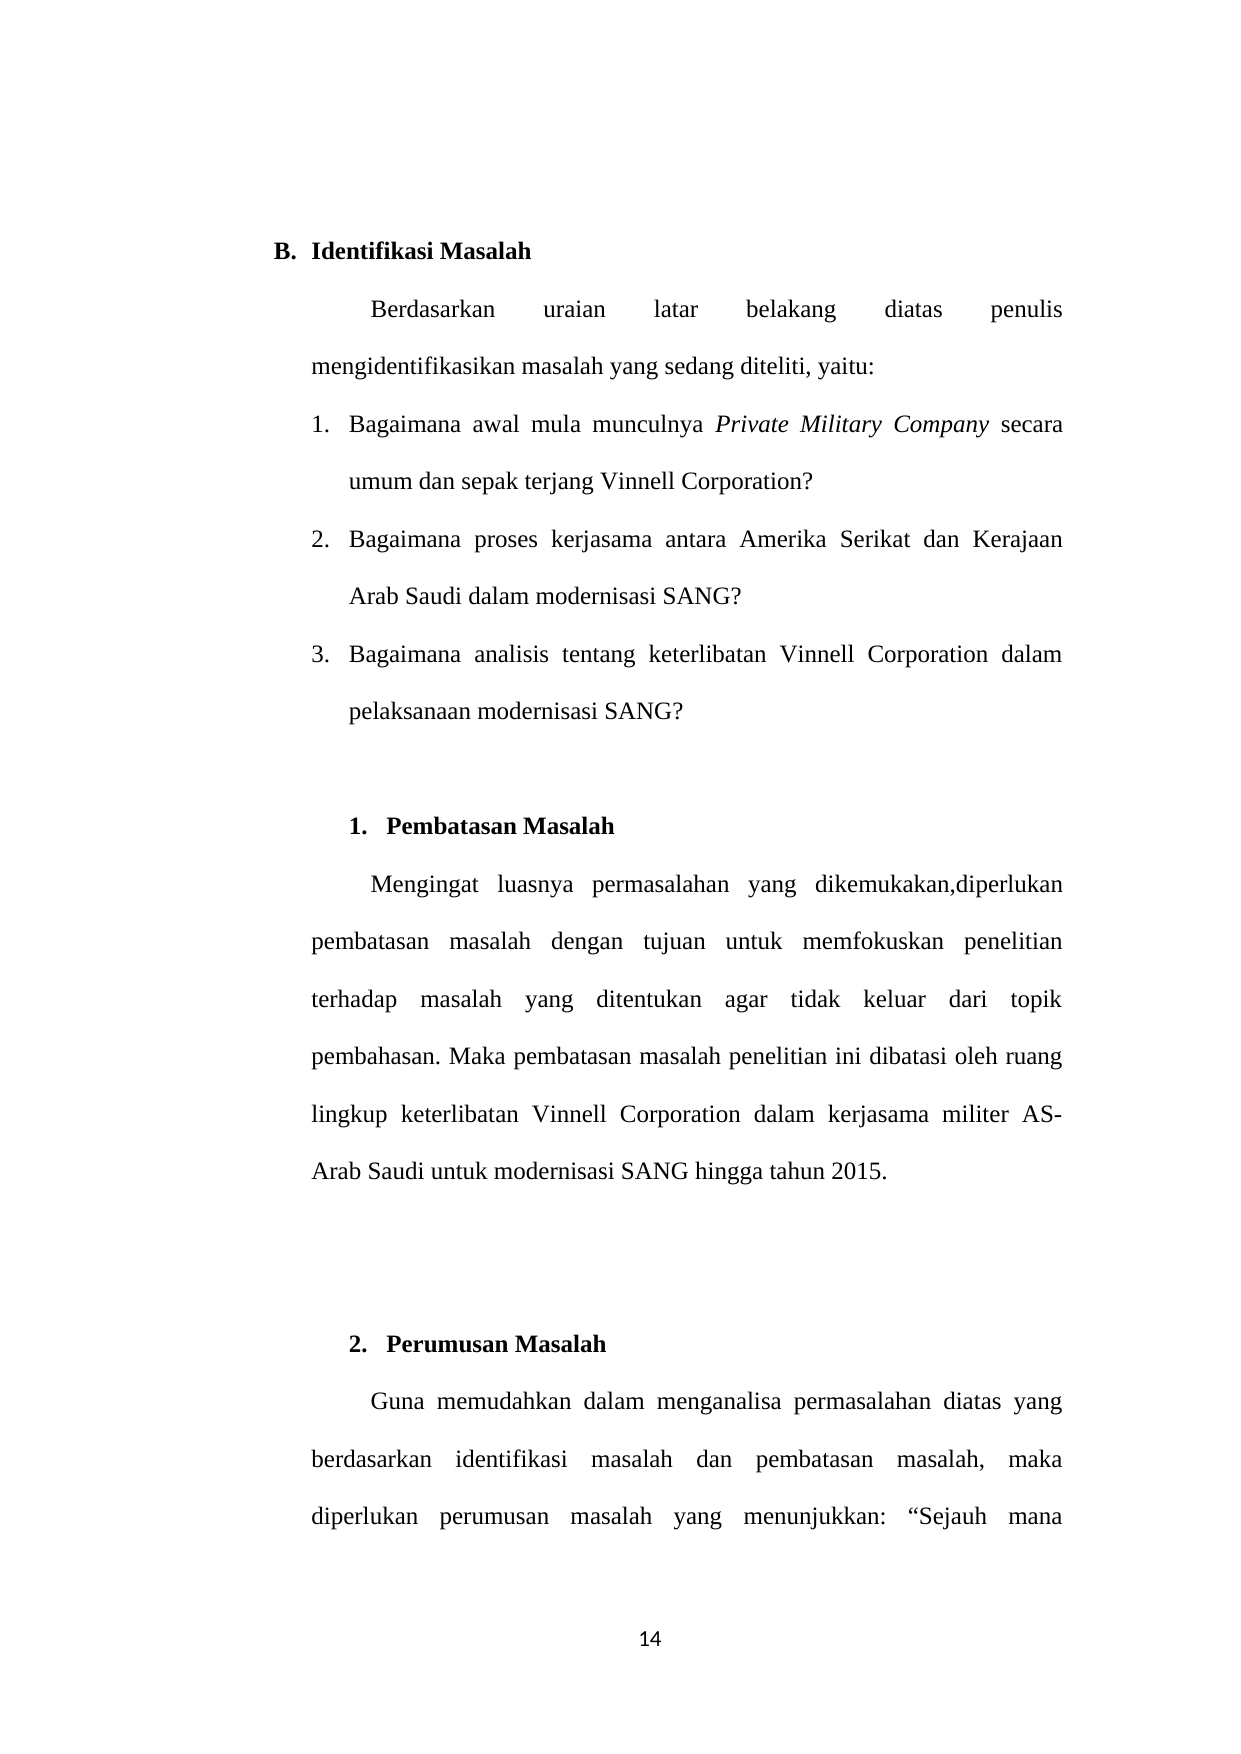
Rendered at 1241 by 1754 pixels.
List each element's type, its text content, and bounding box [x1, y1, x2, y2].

list Perumusan Masalah [349, 1329, 1063, 1357]
list Bagaimana analisis tentang keterlibatan Vinnell Corporation dalam pelaksanaan modernisasi SANG? [311, 639, 1063, 725]
list Bagaimana proses kerjasama antara Amerika Serikat dan Kerajaan Arab Saudi dalam modernisasi SANG? [311, 524, 1063, 610]
text Berdasarkan uraian latar belakang diatas penulis mengidentifikasikan masalah yang sedang diteliti, yaitu: [311, 294, 1063, 380]
list Identifikasi Masalah [274, 236, 1063, 265]
text Mengingat luasnya permasalahan yang dikemukakan,diperlukan pembatasan masalah dengan tujuan untuk memfokuskan penelitian terhadap masalah yang ditentukan agar tidak keluar dari topik pembahasan. Maka pembatasan masalah penelitian ini dibatasi oleh ruang lingkup keterlibatan Vinnell Corporation dalam kerjasama militer AS-Arab Saudi untuk modernisasi SANG hingga tahun 2015. [311, 869, 1063, 1185]
list Pembatasan Masalah [349, 811, 1063, 840]
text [311, 1386, 1063, 1530]
list Bagaimana awal mula munculnya Private Military Company secara umum dan sepak terjang Vinnell Corporation? [311, 409, 1063, 495]
